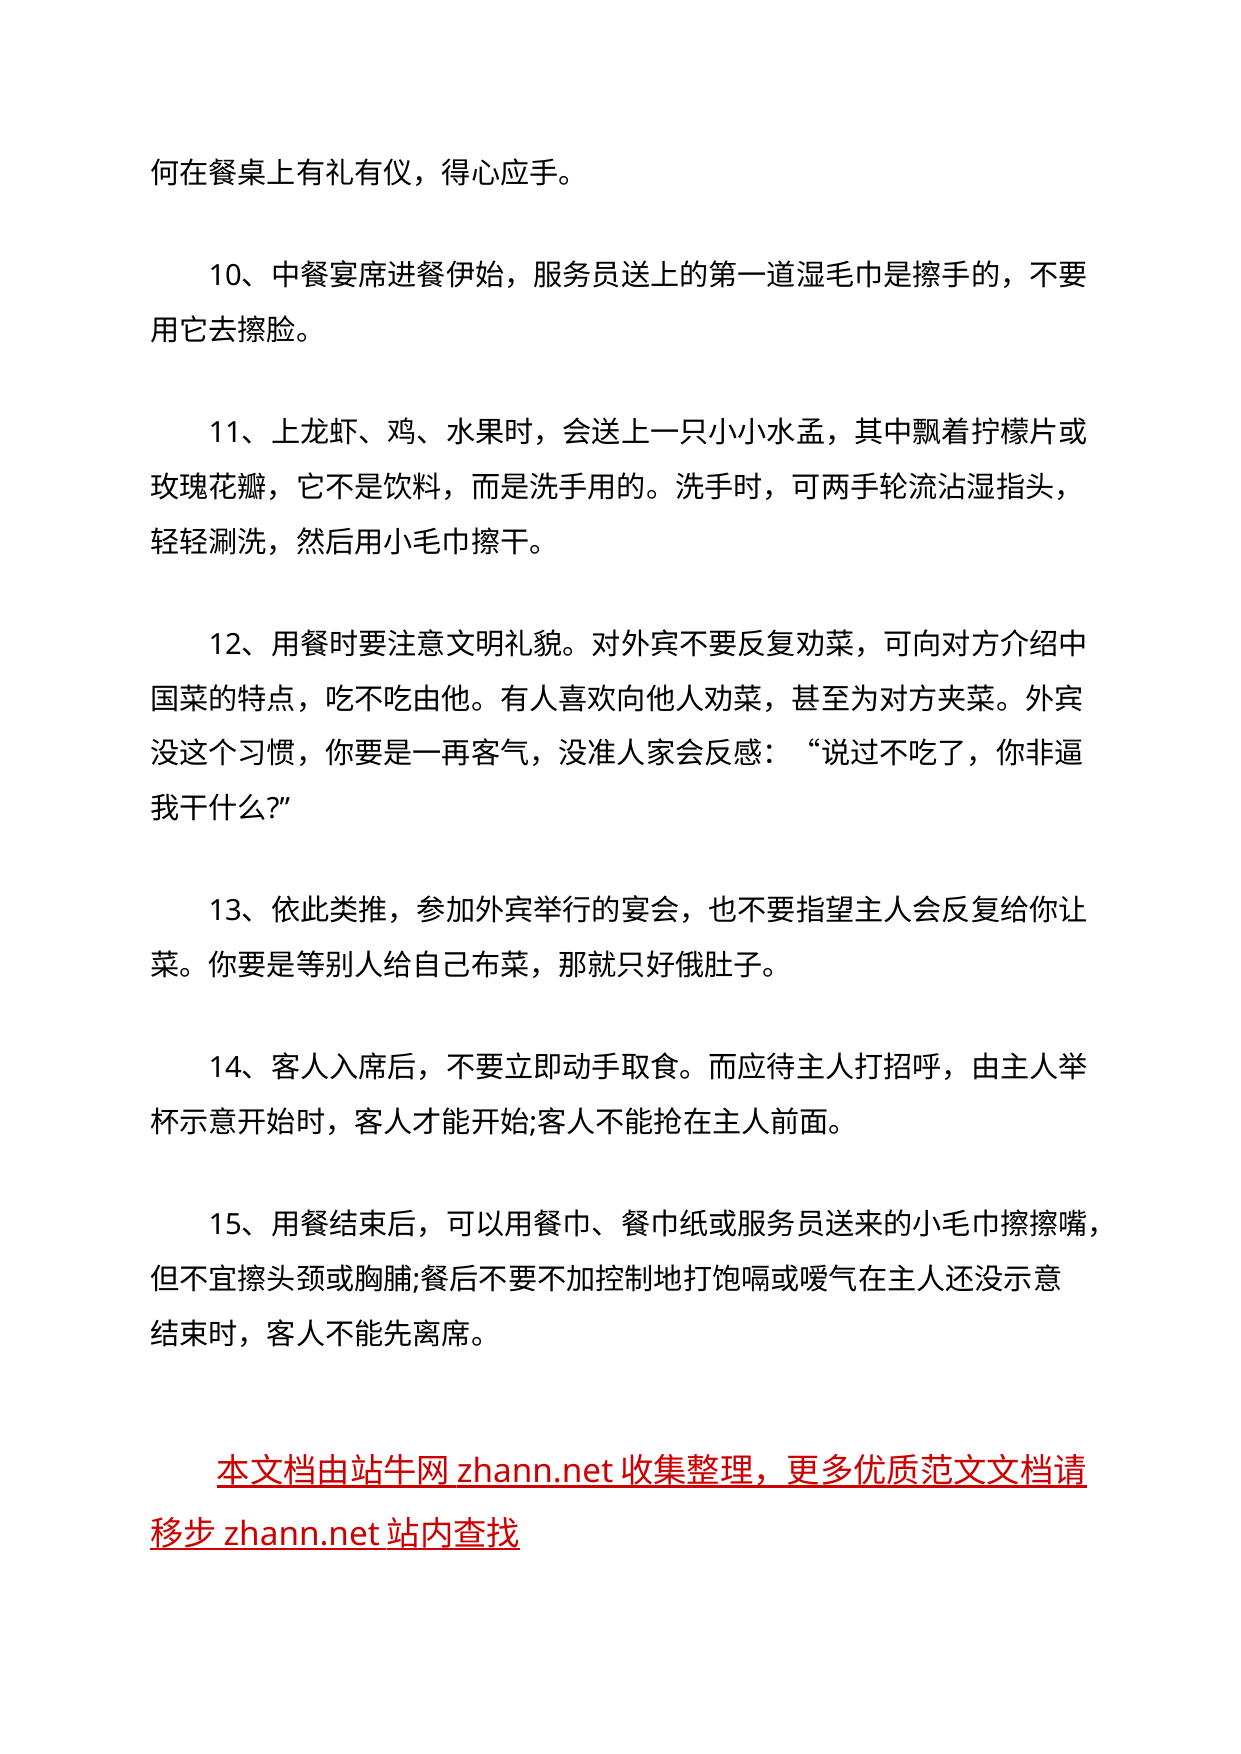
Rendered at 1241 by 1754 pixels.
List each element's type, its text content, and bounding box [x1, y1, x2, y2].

text 12、用餐时要注意文明礼貌。对外宾不要反复劝菜，可向对方介绍中国菜的特点，吃不吃由他。有人喜欢向他人劝菜，甚至为对方夹菜。外宾没这个习惯，你要是一再客气，没准人家会反感：“说过不吃了，你非逼我干什么?” [150, 620, 1090, 827]
text 13、依此类推，参加外宾举行的宴会，也不要指望主人会反复给你让菜。你要是等别人给自己布菜，那就只好俄肚子。 [150, 887, 1090, 984]
text 本文档由站牛网zhann.net收集整理，更多优质范文文档请移步zhann.net站内查找 [150, 1444, 1090, 1555]
text 15、用餐结束后，可以用餐巾、餐巾纸或服务员送来的小毛巾擦擦嘴，但不宜擦头颈或胸脯;餐后不要不加控制地打饱嗝或嗳气在主人还没示意结束时，客人不能先离席。 [150, 1201, 1090, 1353]
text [150, 150, 1090, 192]
text 10、中餐宴席进餐伊始，服务员送上的第一道湿毛巾是擦手的，不要用它去擦脸。 [150, 252, 1090, 349]
text 14、客人入席后，不要立即动手取食。而应待主人打招呼，由主人举杯示意开始时，客人才能开始;客人不能抢在主人前面。 [150, 1044, 1090, 1141]
text 11、上龙虾、鸡、水果时，会送上一只小小水孟，其中飘着拧檬片或玫瑰花瓣，它不是饮料，而是洗手用的。洗手时，可两手轮流沾湿指头，轻轻涮洗，然后用小毛巾擦干。 [150, 408, 1090, 561]
